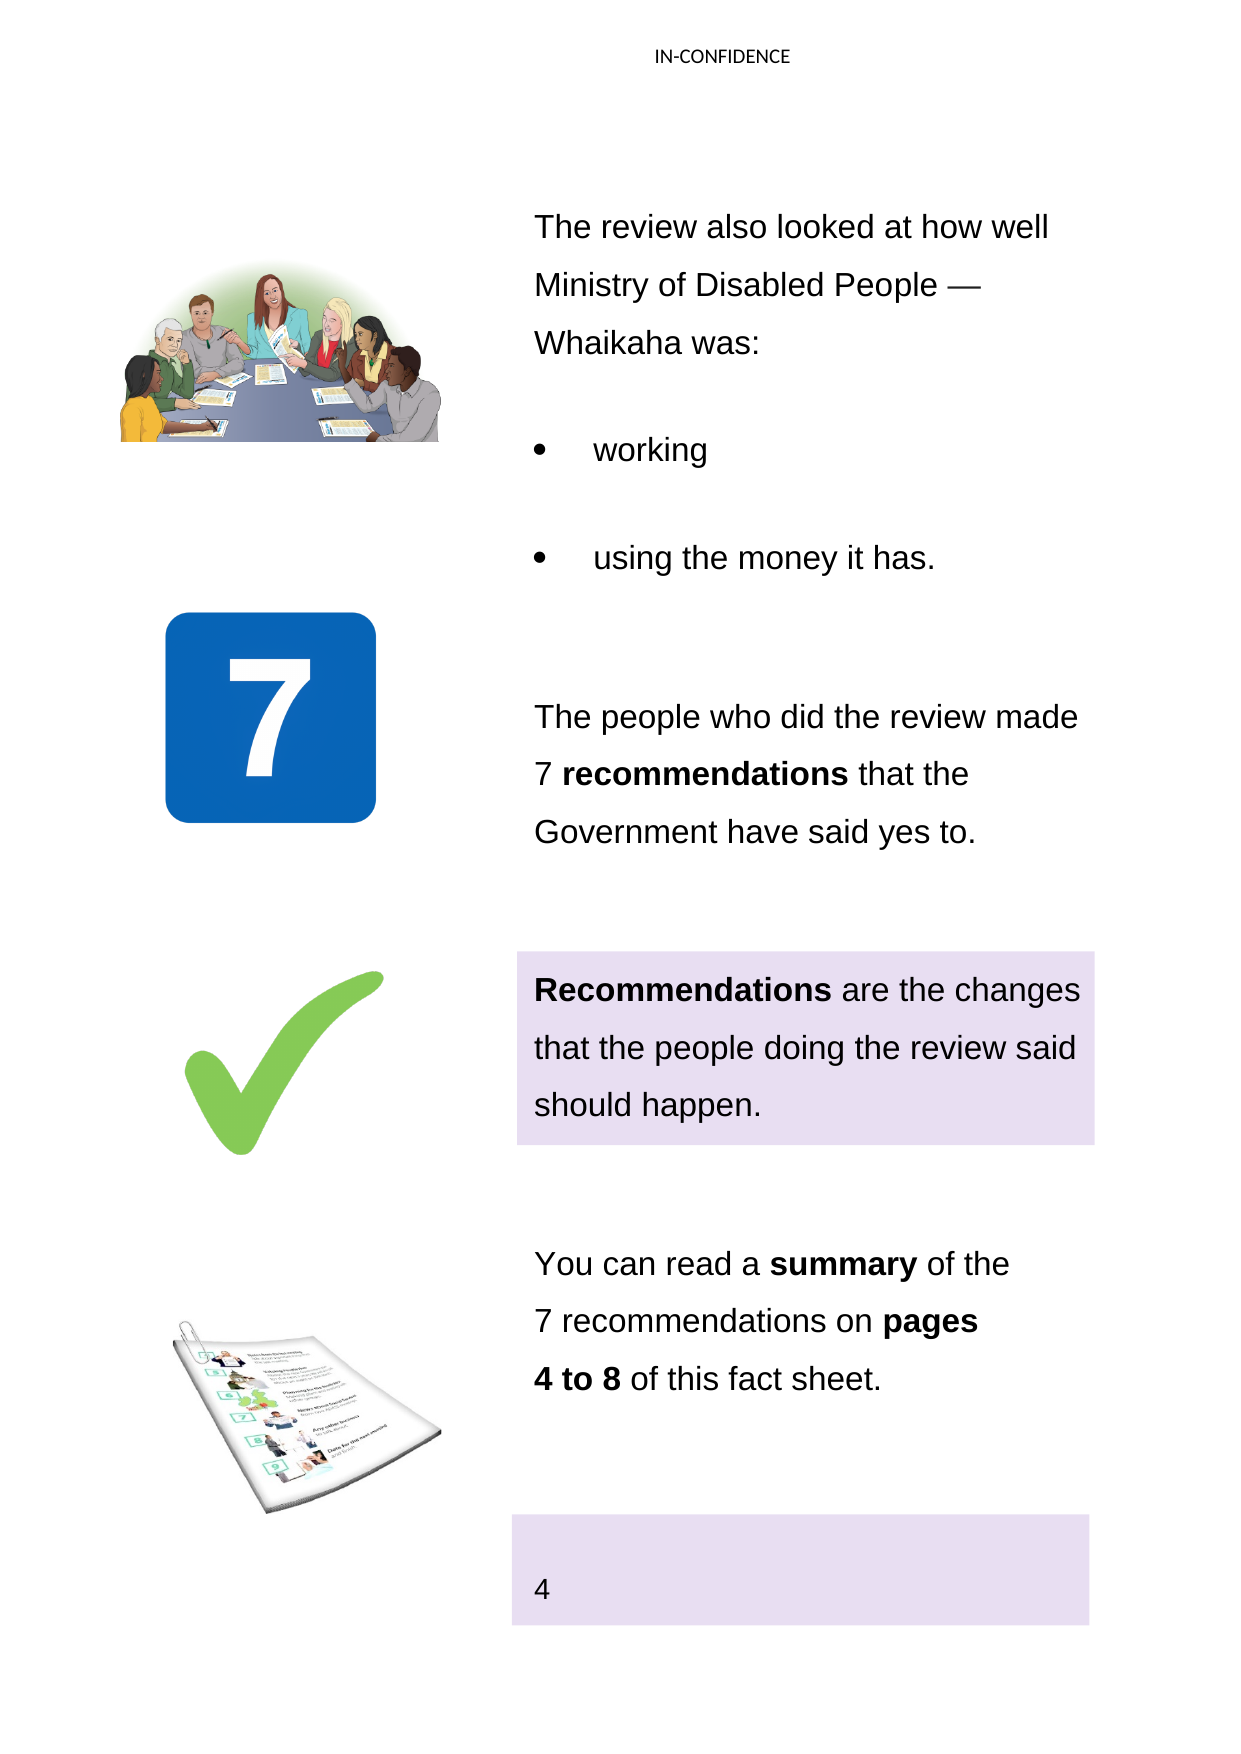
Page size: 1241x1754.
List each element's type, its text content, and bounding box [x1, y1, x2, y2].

picture [150, 597, 390, 838]
list working [534, 430, 1090, 469]
picture [171, 950, 397, 1176]
text The people who did the review made 7 recommendations that the Government have said yes to. [534, 697, 1090, 850]
list using the money it has. [534, 538, 1090, 577]
text Recommendations are the changes that the people doing the review said should happen. [534, 970, 1090, 1124]
picture [172, 1319, 442, 1514]
text You can read a summary of the 7 recommendations on pages 4 to 8 of this fact sheet. [534, 1243, 1036, 1397]
text The review also looked at how well Ministry of Disabled People — Whaikaha was: [534, 208, 1090, 361]
picture [118, 239, 442, 442]
